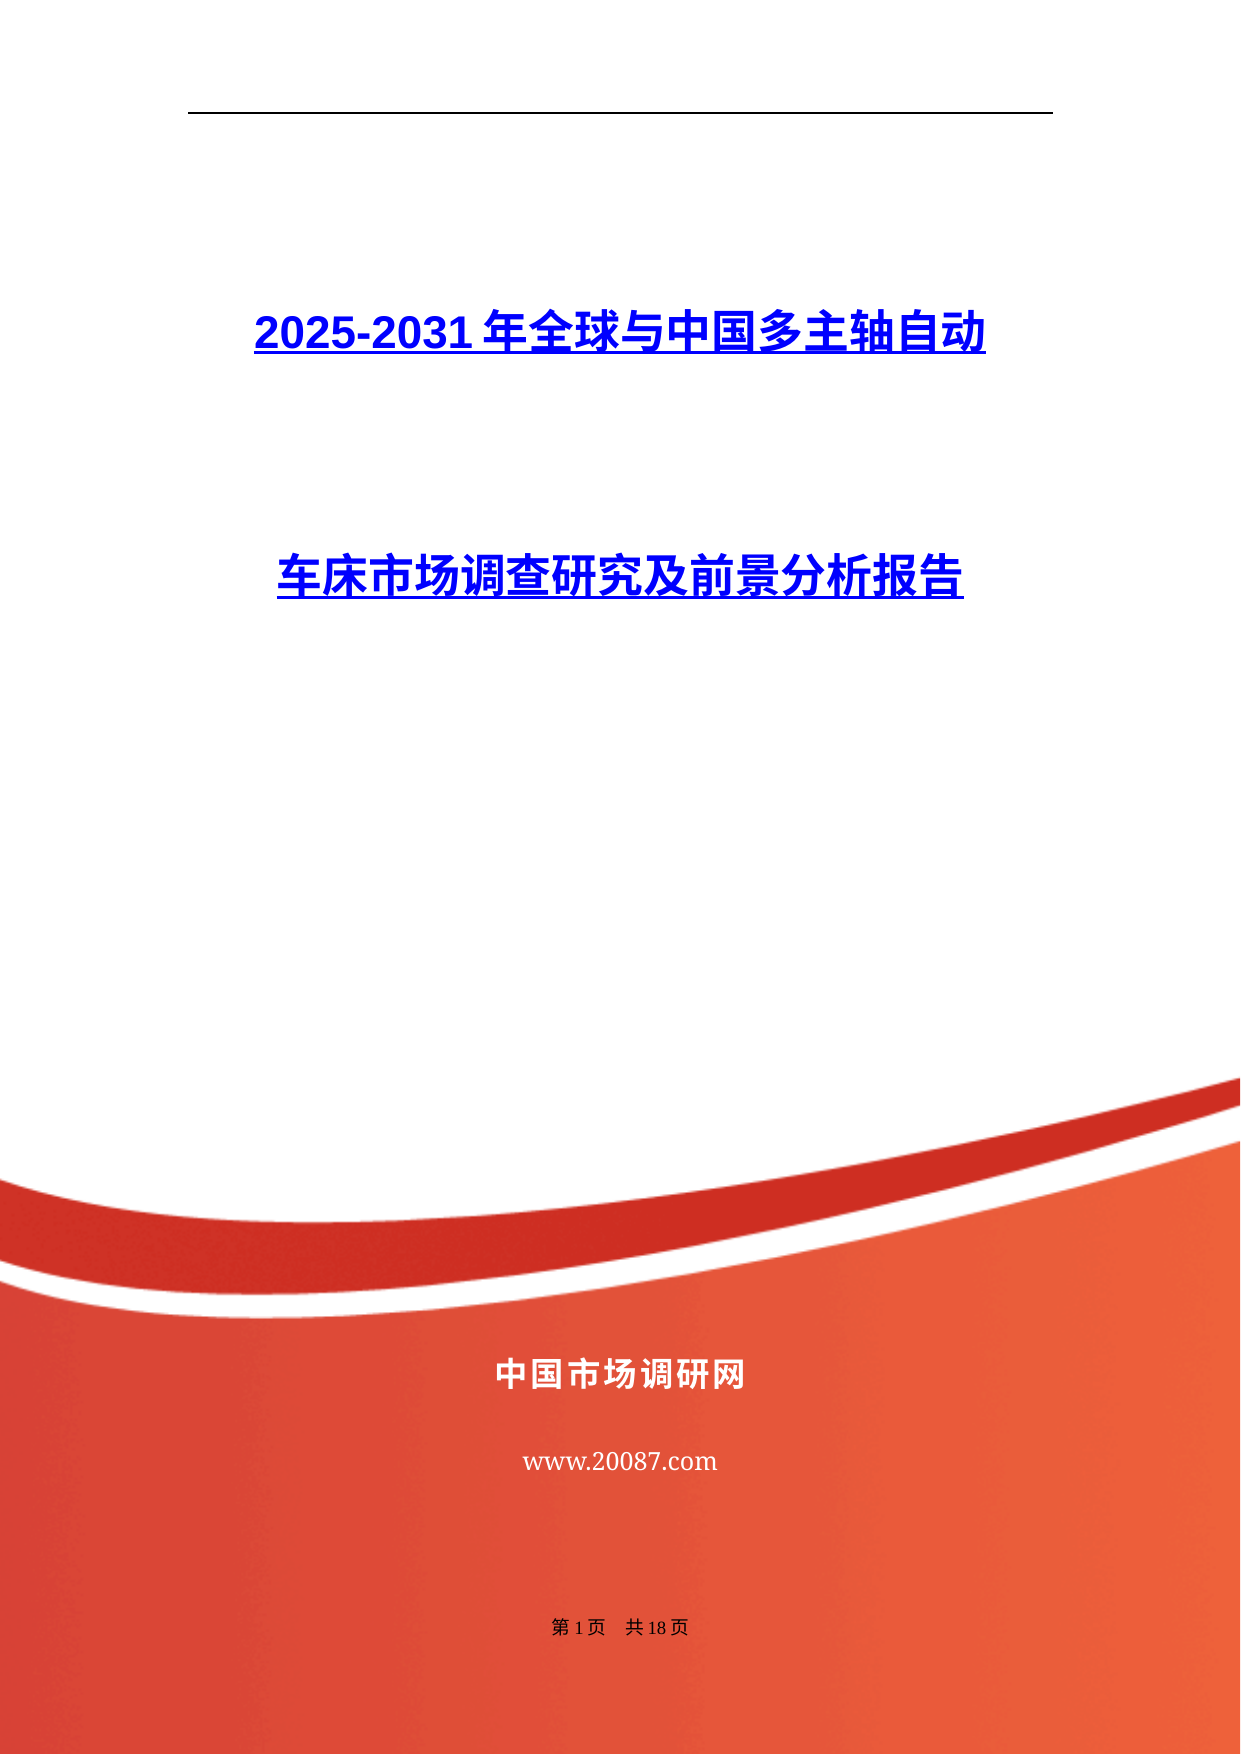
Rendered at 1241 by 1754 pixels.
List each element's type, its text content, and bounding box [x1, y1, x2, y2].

text www.20087.com [187, 1428, 1053, 1493]
subtitle 中国市场调研网 [187, 1339, 1053, 1404]
picture [0, 1006, 1241, 1754]
table_header 2025-2031年全球与中国多主轴自动车床市场调查研究及前景分析报告 [188, 207, 1053, 773]
